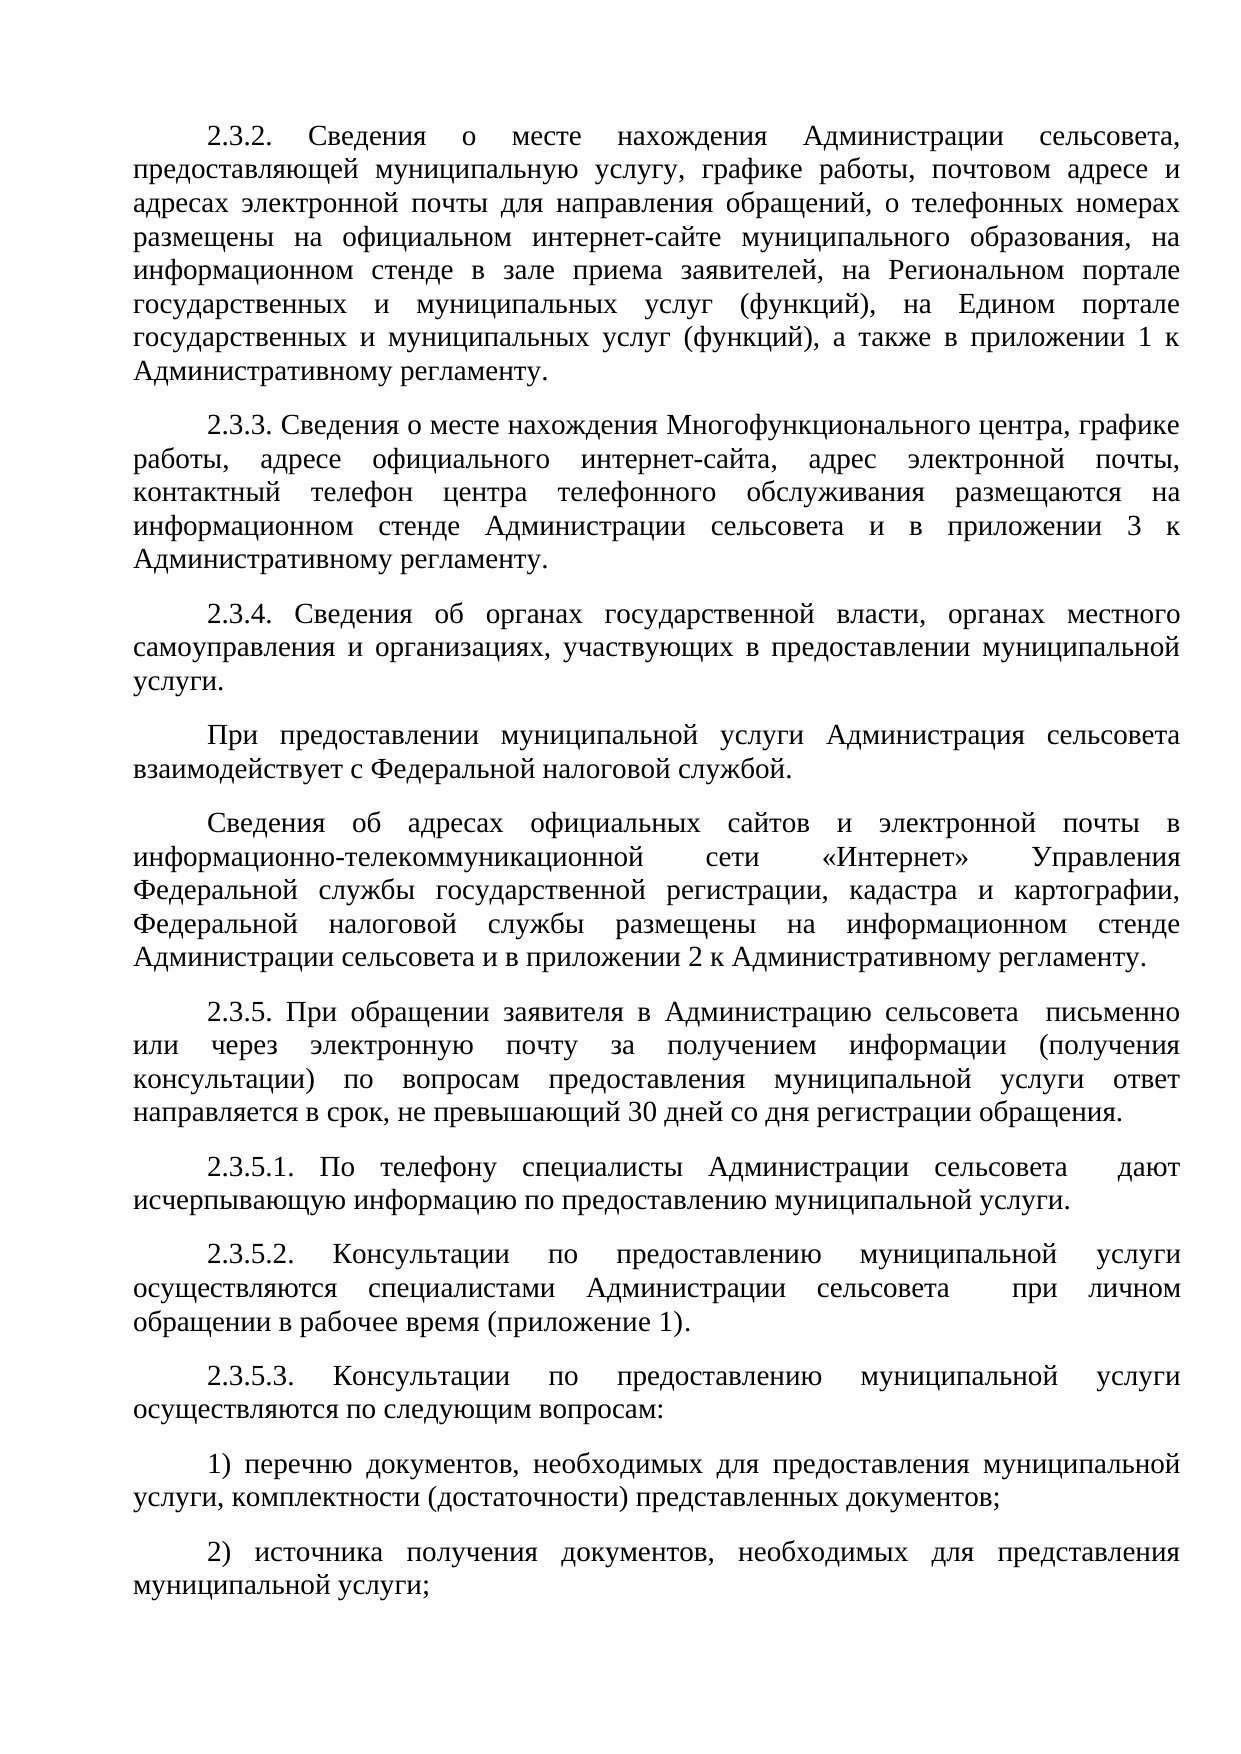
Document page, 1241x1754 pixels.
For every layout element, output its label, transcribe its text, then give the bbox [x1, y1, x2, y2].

text 2.3.5.3. Консультации по предоставлению муниципальной услуги осуществляются по следующим вопросам: [133, 1358, 1181, 1425]
text 2.3.5.2. Консультации по предоставлению муниципальной услуги осуществляются специалистами Администрации сельсовета при личном обращении в рабочее время (приложение 1). [133, 1237, 1181, 1337]
text При предоставлении муниципальной услуги Администрация сельсовета взаимодействует с Федеральной налоговой службой. [133, 717, 1181, 784]
text 2.3.5.1. По телефону специалисты Администрации сельсовета дают исчерпывающую информацию по предоставлению муниципальной услуги. [133, 1149, 1181, 1216]
text 2.3.3. Сведения о месте нахождения Многофункционального центра, графике работы, адресе официального интернет-сайта, адрес электронной почты, контактный телефон центра телефонного обслуживания размещаются на информационном стенде Администрации сельсовета и в приложении 3 к Административному регламенту. [133, 407, 1181, 575]
text 1) перечню документов, необходимых для предоставления муниципальной услуги, комплектности (достаточности) представленных документов; [133, 1446, 1181, 1513]
text 2.3.2. Сведения о месте нахождения Администрации сельсовета, предоставляющей муниципальную услугу, графике работы, почтовом адресе и адресах электронной почты для направления обращений, о телефонных номерах размещены на официальном интернет-сайте муниципального образования, на информационном стенде в зале приема заявителей, на Региональном портале государственных и муниципальных услуг (функций), на Едином портале государственных и муниципальных услуг (функций), а также в приложении 1 к Административному регламенту. [133, 118, 1181, 386]
text Сведения об адресах официальных сайтов и электронной почты в информационно-телекоммуникационной сети «Интернет» Управления Федеральной службы государственной регистрации, кадастра и картографии, Федеральной налоговой службы размещены на информационном стенде Администрации сельсовета и в приложении 2 к Административному регламенту. [133, 805, 1181, 973]
text 2) источника получения документов, необходимых для представления муниципальной услуги; [133, 1534, 1181, 1601]
text 2.3.5. При обращении заявителя в Администрацию сельсовета письменно или через электронную почту за получением информации (получения консультации) по вопросам предоставления муниципальной услуги ответ направляется в срок, не превышающий 30 дней со дня регистрации обращения. [133, 994, 1181, 1128]
text 2.3.4. Сведения об органах государственной власти, органах местного самоуправления и организациях, участвующих в предоставлении муниципальной услуги. [133, 596, 1181, 696]
